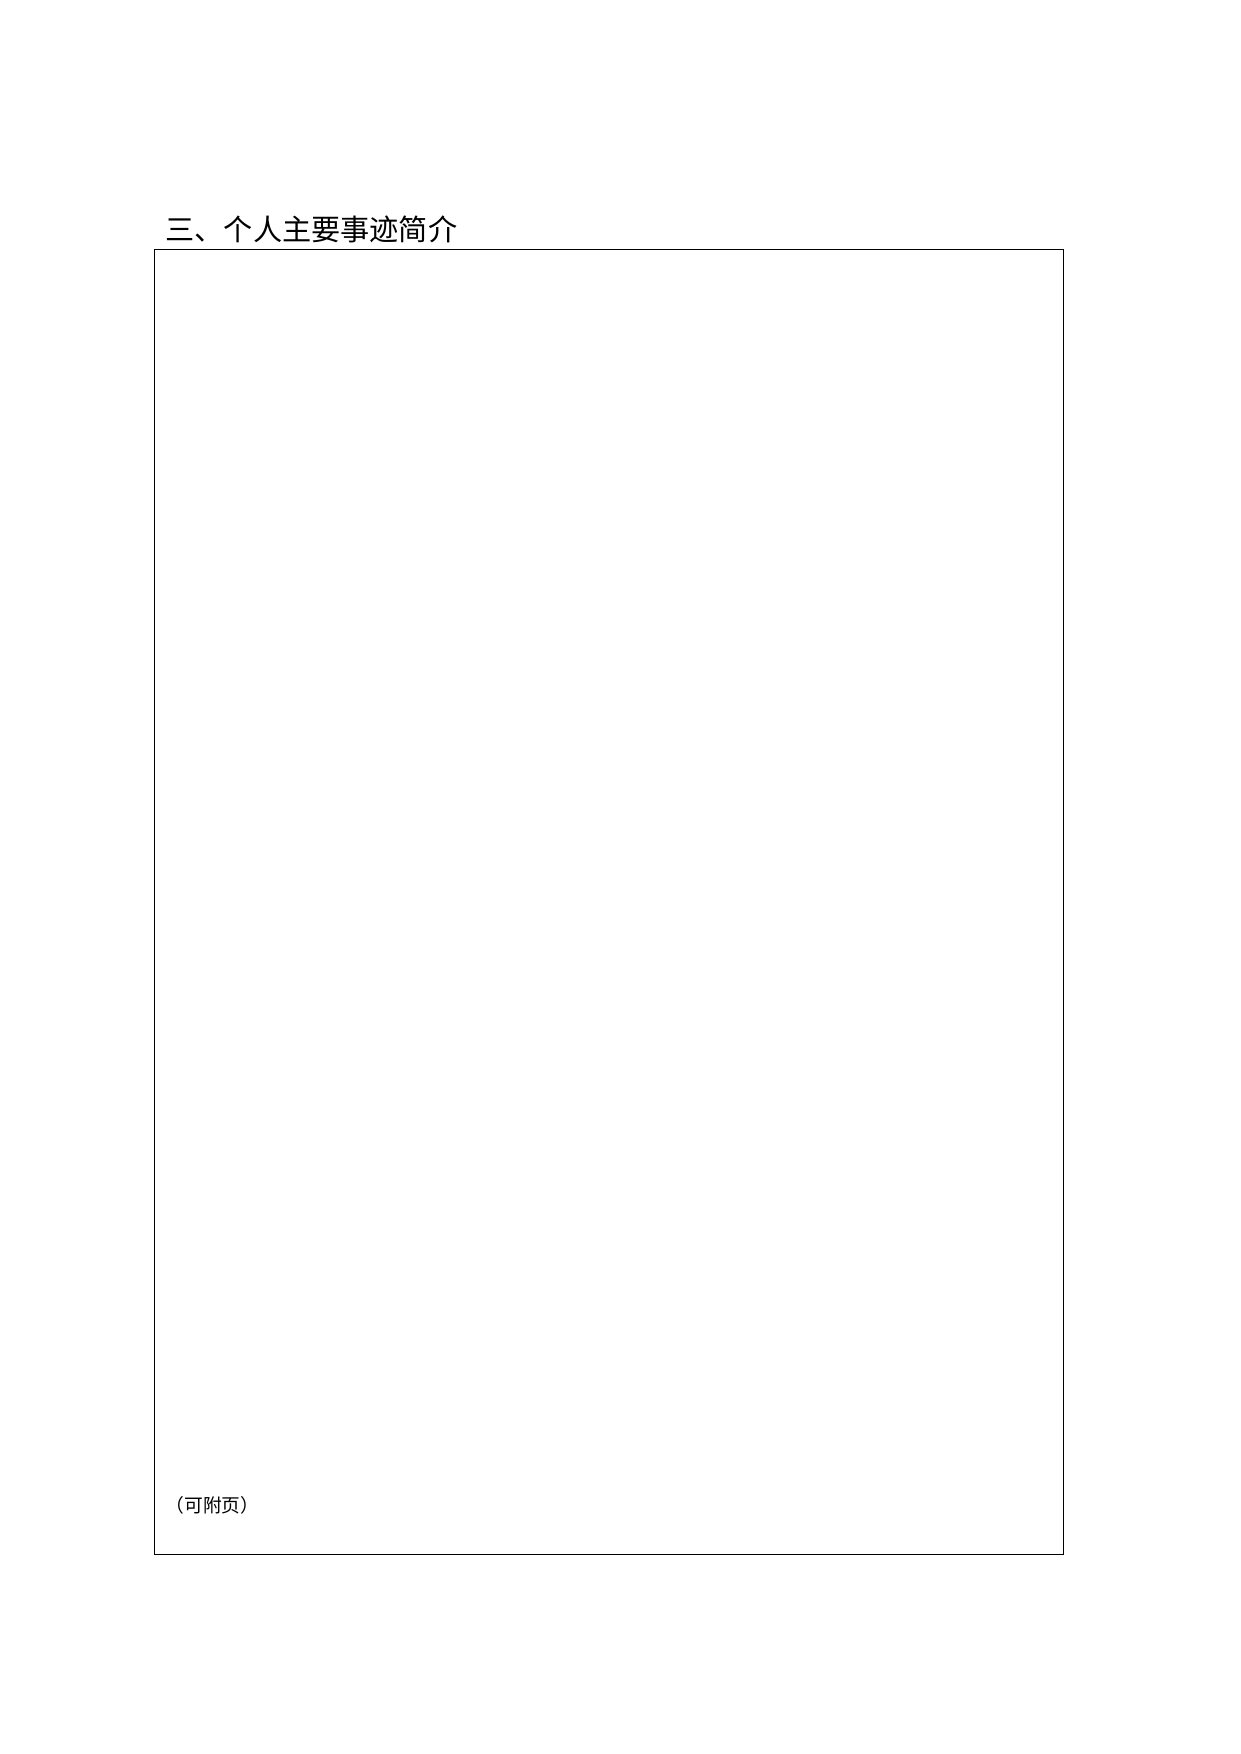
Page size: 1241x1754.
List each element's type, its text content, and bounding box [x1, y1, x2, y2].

text 三、个人主要事迹简介 [165, 207, 1075, 249]
table_header （可附页） [155, 250, 1063, 1554]
